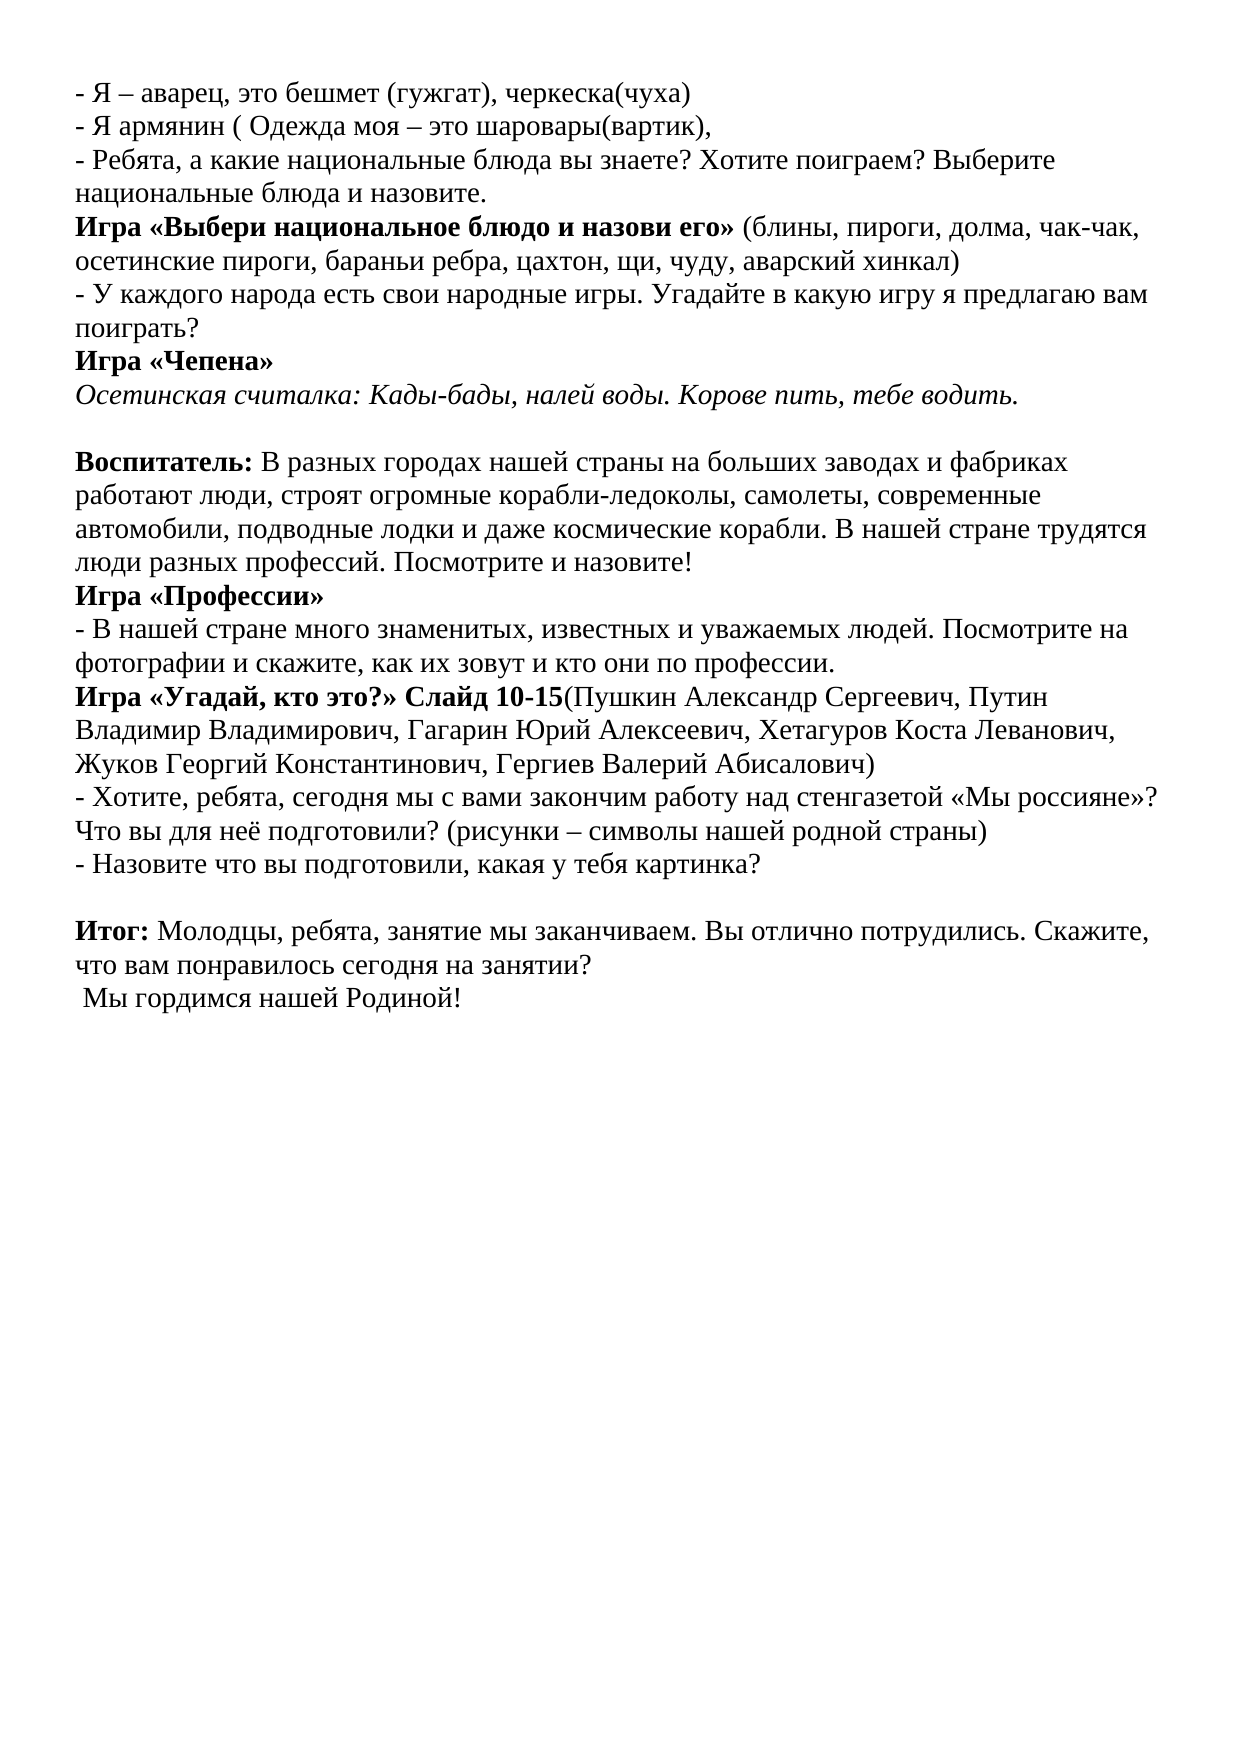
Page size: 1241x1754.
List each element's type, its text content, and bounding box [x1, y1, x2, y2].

text Игра «Чепена» [75, 343, 1165, 377]
text Итог: Молодцы, ребята, занятие мы заканчиваем. Вы отлично потрудились. Скажите, что вам понравилось сегодня на занятии? [75, 913, 1165, 981]
text Игра «Профессии» [75, 578, 1165, 612]
text Воспитатель: В разных городах нашей страны на больших заводах и фабриках работают люди, строят огромные корабли-ледоколы, самолеты, современные автомобили, подводные лодки и даже космические корабли. В нашей стране трудятся люди разных профессий. Посмотрите и назовите! [75, 444, 1165, 578]
text - Назовите что вы подготовили, какая у тебя картинка? [75, 846, 1165, 880]
text Игра «Угадай, кто это?» Слайд 10-15(Пушкин Александр Сергеевич, Путин Владимир Владимирович, Гагарин Юрий Алексеевич, Хетагуров Коста Леванович, Жуков Георгий Константинович, Гергиев Валерий Абисалович) [75, 679, 1165, 779]
text - Хотите, ребята, сегодня мы с вами закончим работу над стенгазетой «Мы россияне»? Что вы для неё подготовили? (рисунки – символы нашей родной страны) [75, 779, 1165, 846]
text - В нашей стране много знаменитых, известных и уважаемых людей. Посмотрите на фотографии и скажите, как их зовут и кто они по профессии. [75, 612, 1165, 679]
text - Я армянин ( Одежда моя – это шаровары(вартик), [75, 108, 1165, 142]
text - Я – аварец, это бешмет (гужгат), черкеска(чуха) [75, 75, 1165, 108]
text - Ребята, а какие национальные блюда вы знаете? Хотите поиграем? Выберите национальные блюда и назовите. [75, 142, 1165, 209]
text Осетинская считалка: Кады-бады, налей воды. Корове пить, тебе водить. [75, 377, 1165, 410]
text - У каждого народа есть свои народные игры. Угадайте в какую игру я предлагаю вам поиграть? [75, 276, 1165, 343]
text Мы гордимся нашей Родиной! [75, 981, 1165, 1014]
text Игра «Выбери национальное блюдо и назови его» (блины, пироги, долма, чак-чак, осетинские пироги, бараньи ребра, цахтон, щи, чуду, аварский хинкал) [75, 209, 1165, 276]
